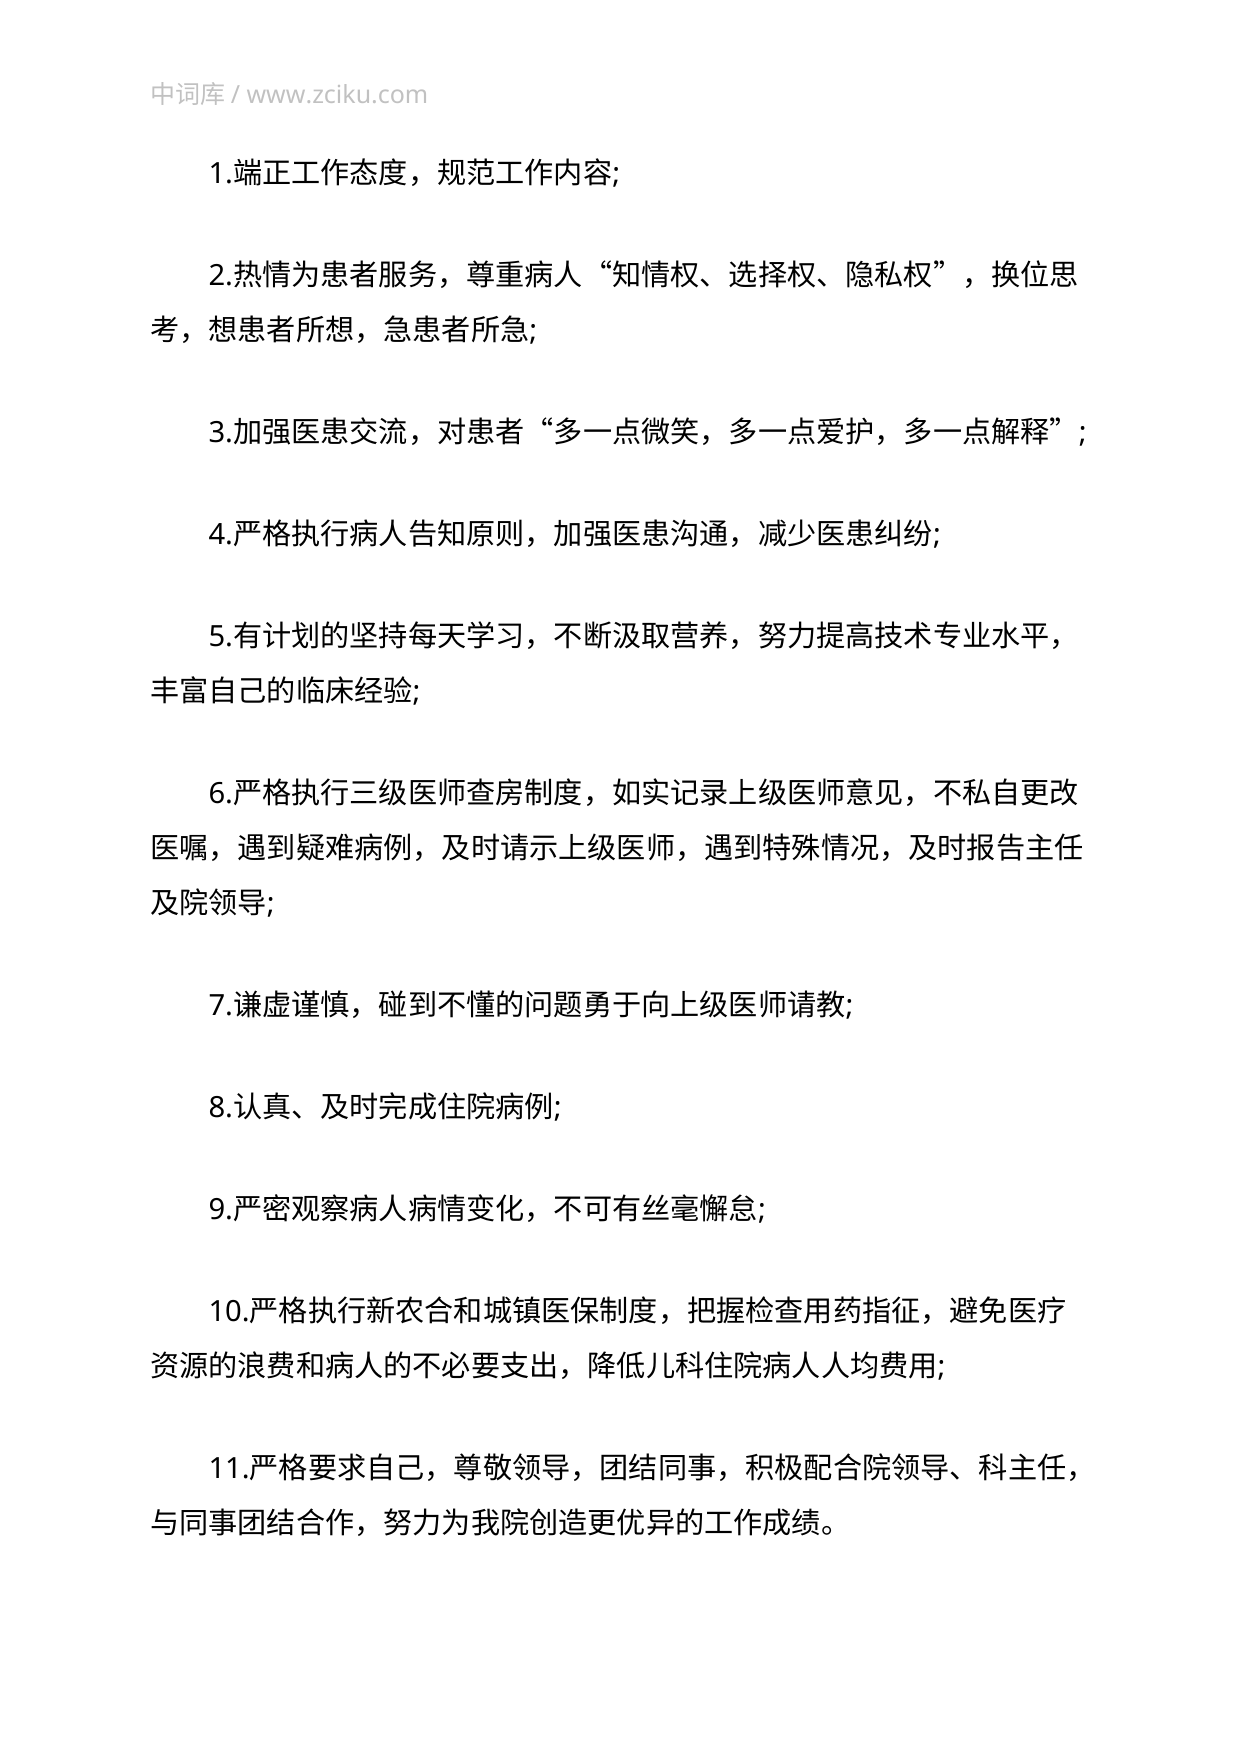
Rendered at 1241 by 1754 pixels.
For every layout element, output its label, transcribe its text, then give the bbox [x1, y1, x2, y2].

text 1.端正工作态度，规范工作内容; [150, 150, 1090, 192]
text 5.有计划的坚持每天学习，不断汲取营养，努力提高技术专业水平，丰富自己的临床经验; [150, 613, 1090, 710]
text 7.谦虚谨慎，碰到不懂的问题勇于向上级医师请教; [150, 982, 1090, 1024]
text 9.严密观察病人病情变化，不可有丝毫懈怠; [150, 1186, 1090, 1228]
text 6.严格执行三级医师查房制度，如实记录上级医师意见，不私自更改医嘱，遇到疑难病例，及时请示上级医师，遇到特殊情况，及时报告主任及院领导; [150, 770, 1090, 922]
text 4.严格执行病人告知原则，加强医患沟通，减少医患纠纷; [150, 511, 1090, 553]
text 10.严格执行新农合和城镇医保制度，把握检查用药指征，避免医疗资源的浪费和病人的不必要支出，降低儿科住院病人人均费用; [150, 1288, 1090, 1385]
text 3.加强医患交流，对患者“多一点微笑，多一点爱护，多一点解释”; [150, 409, 1090, 451]
text 8.认真、及时完成住院病例; [150, 1084, 1090, 1126]
text 2.热情为患者服务，尊重病人“知情权、选择权、隐私权”，换位思考，想患者所想，急患者所急; [150, 252, 1090, 349]
text 11.严格要求自己，尊敬领导，团结同事，积极配合院领导、科主任，与同事团结合作，努力为我院创造更优异的工作成绩。 [150, 1445, 1090, 1542]
